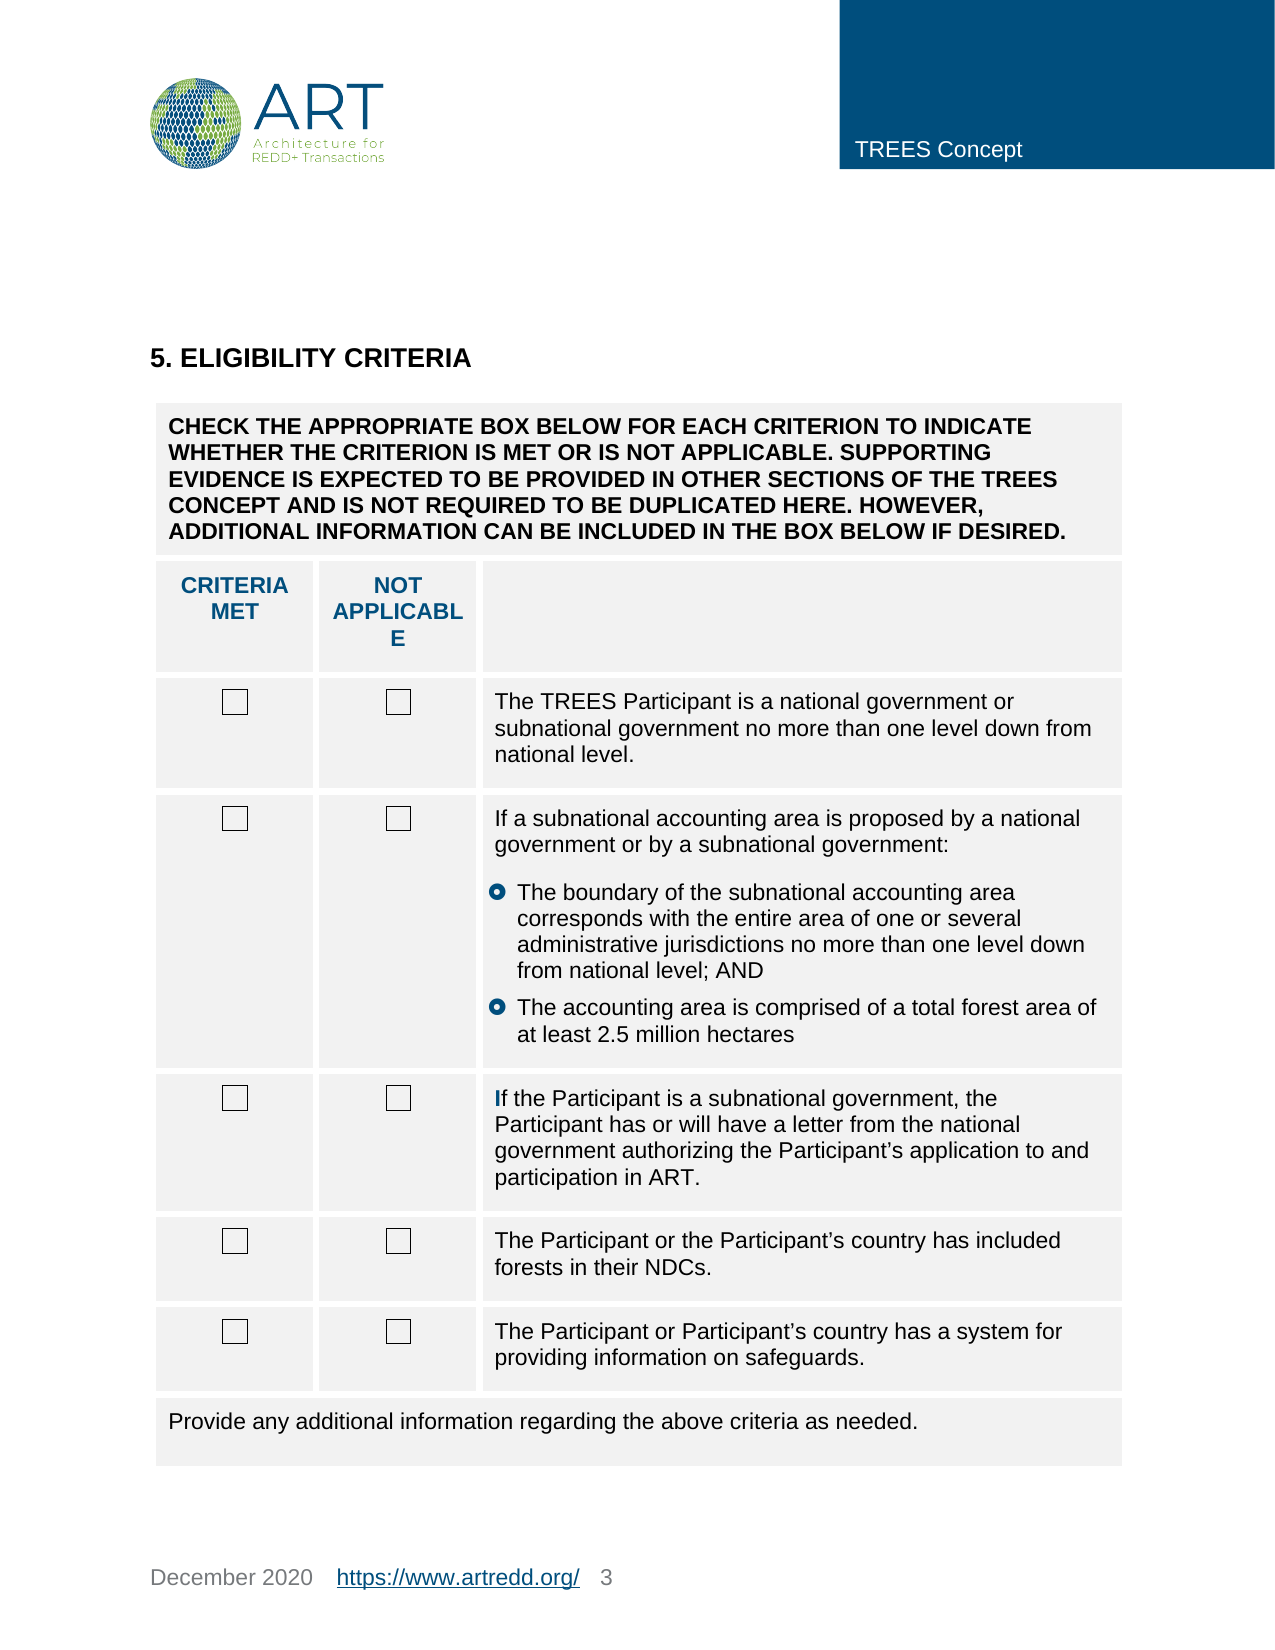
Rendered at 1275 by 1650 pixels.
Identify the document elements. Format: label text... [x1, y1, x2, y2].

table_cell [319, 1074, 476, 1211]
table_cell criteria met [156, 561, 313, 672]
table_cell [319, 1217, 476, 1301]
table_cell [156, 795, 313, 1068]
table_cell [156, 678, 313, 788]
table_cell Provide any additional information regarding the above criteria as needed. [156, 1398, 1122, 1466]
table_cell [319, 795, 476, 1068]
table_cell [319, 1307, 476, 1391]
table_cell [156, 1074, 313, 1211]
table_cell The TREES Participant is a national government or subnational government no more than one level down from national level. [483, 678, 1122, 788]
subtitle Eligibility criteria [150, 342, 1125, 373]
table_cell [483, 561, 1122, 672]
table_cell [319, 678, 476, 788]
table_cell If a subnational accounting area is proposed by a national government or by a subnational government: The boundary of the subnational accounting area corresponds with the entire area of one or several administrative jurisdictions no more than one level down from national level; AND The accounting area is comprised of a total forest area of at least 2.5 million hectares [483, 795, 1122, 1068]
table_cell Not Applicable [319, 561, 476, 672]
table_cell The Participant or Participant’s country has a system for providing information on safeguards. [483, 1307, 1122, 1391]
picture [150, 78, 384, 169]
table_cell If the Participant is a subnational government, the Participant has or will have a letter from the national government authorizing the Participant’s application to and participation in ART. [483, 1074, 1122, 1211]
table_cell The Participant or the Participant’s country has included forests in their NDCs. [483, 1217, 1122, 1301]
table_cell [156, 1307, 313, 1391]
table_cell [156, 1217, 313, 1301]
table_header Check the appropriate box below for each criterion to indicate whether the criterion is met or is not applicable. Supporting evidence is expected to be provided in other sections of the TREES Concept and is not required to be duplicated here. However, additional information can be included in the box below if desired. [156, 403, 1122, 555]
